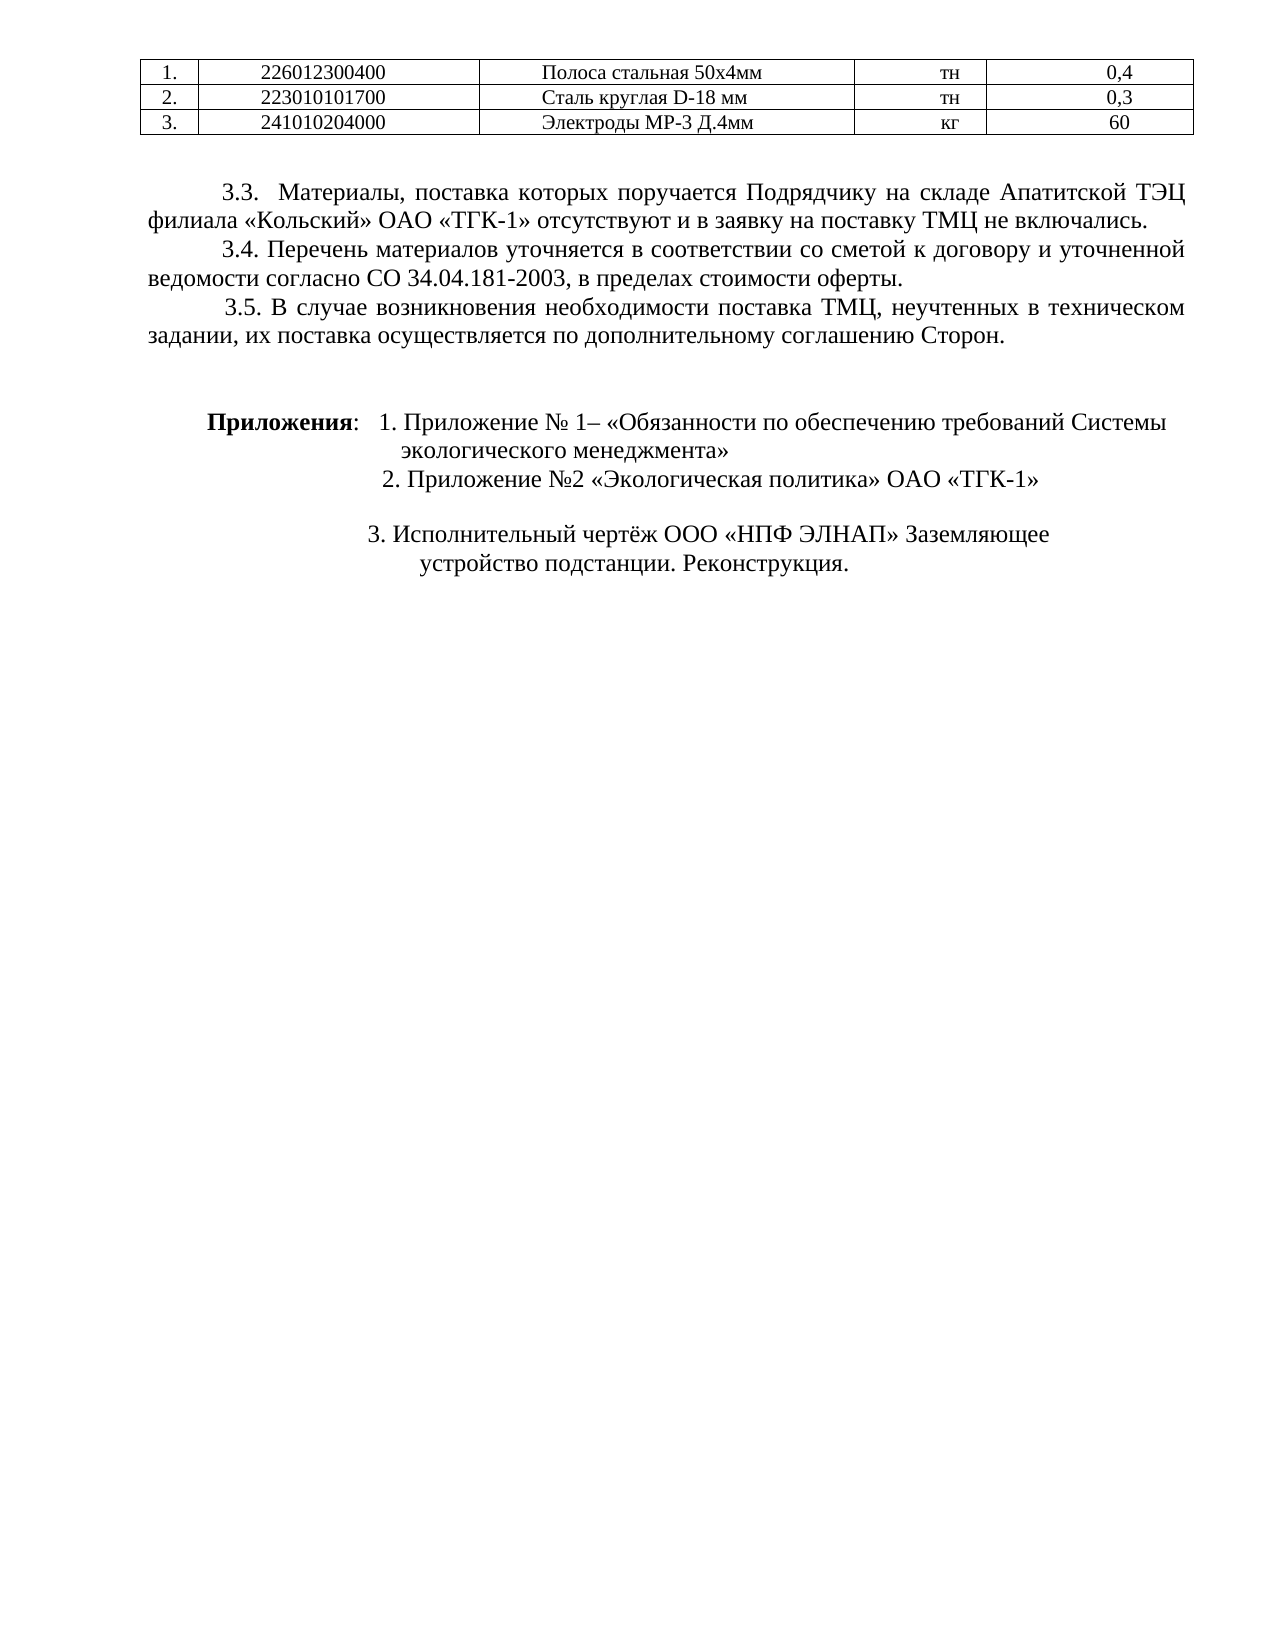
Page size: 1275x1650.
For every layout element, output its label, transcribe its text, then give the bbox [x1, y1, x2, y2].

table_cell Электроды МР-3 Д.4мм [480, 110, 854, 134]
table_cell 2. [141, 85, 198, 109]
table_cell Сталь круглая D-18 мм [480, 85, 854, 109]
table_cell Полоса стальная 50х4мм [480, 60, 854, 84]
table_cell 60 [987, 110, 1193, 134]
table_cell 226012300400 [199, 60, 479, 84]
table_cell 3. [141, 110, 198, 134]
text 2. Приложение №2 «Экологическая политика» ОАО «ТГК-1» [148, 464, 1186, 493]
text Приложения: 1. Приложение № 1– «Обязанности по обеспечению требований Системы [148, 407, 1186, 435]
table_cell тн [855, 60, 986, 84]
table_cell 223010101700 [199, 85, 479, 109]
table_cell тн [855, 85, 986, 109]
text 3.3. Материалы, поставка которых поручается Подрядчику на складе Апатитской ТЭЦ филиала «Кольский» ОАО «ТГК-1» отсутствуют и в заявку на поставку ТМЦ не включались. [148, 177, 1186, 234]
table_cell 0,3 [987, 85, 1193, 109]
text устройство подстанции. Реконструкция. [148, 548, 1186, 577]
table_cell 0,4 [987, 60, 1193, 84]
table_cell 241010204000 [199, 110, 479, 134]
table_cell кг [855, 110, 986, 134]
text экологического менеджмента» [148, 435, 1186, 464]
text 3. Исполнительный чертёж ООО «НПФ ЭЛНАП» Заземляющее [148, 519, 1186, 548]
text 3.4. Перечень материалов уточняется в соответствии со сметой к договору и уточненной ведомости согласно СО 34.04.181-2003, в пределах стоимости оферты. [148, 234, 1186, 292]
text 3.5. В случае возникновения необходимости поставка ТМЦ, неучтенных в техническом задании, их поставка осуществляется по дополнительному соглашению Сторон. [148, 292, 1186, 349]
table_cell 1. [141, 60, 198, 84]
